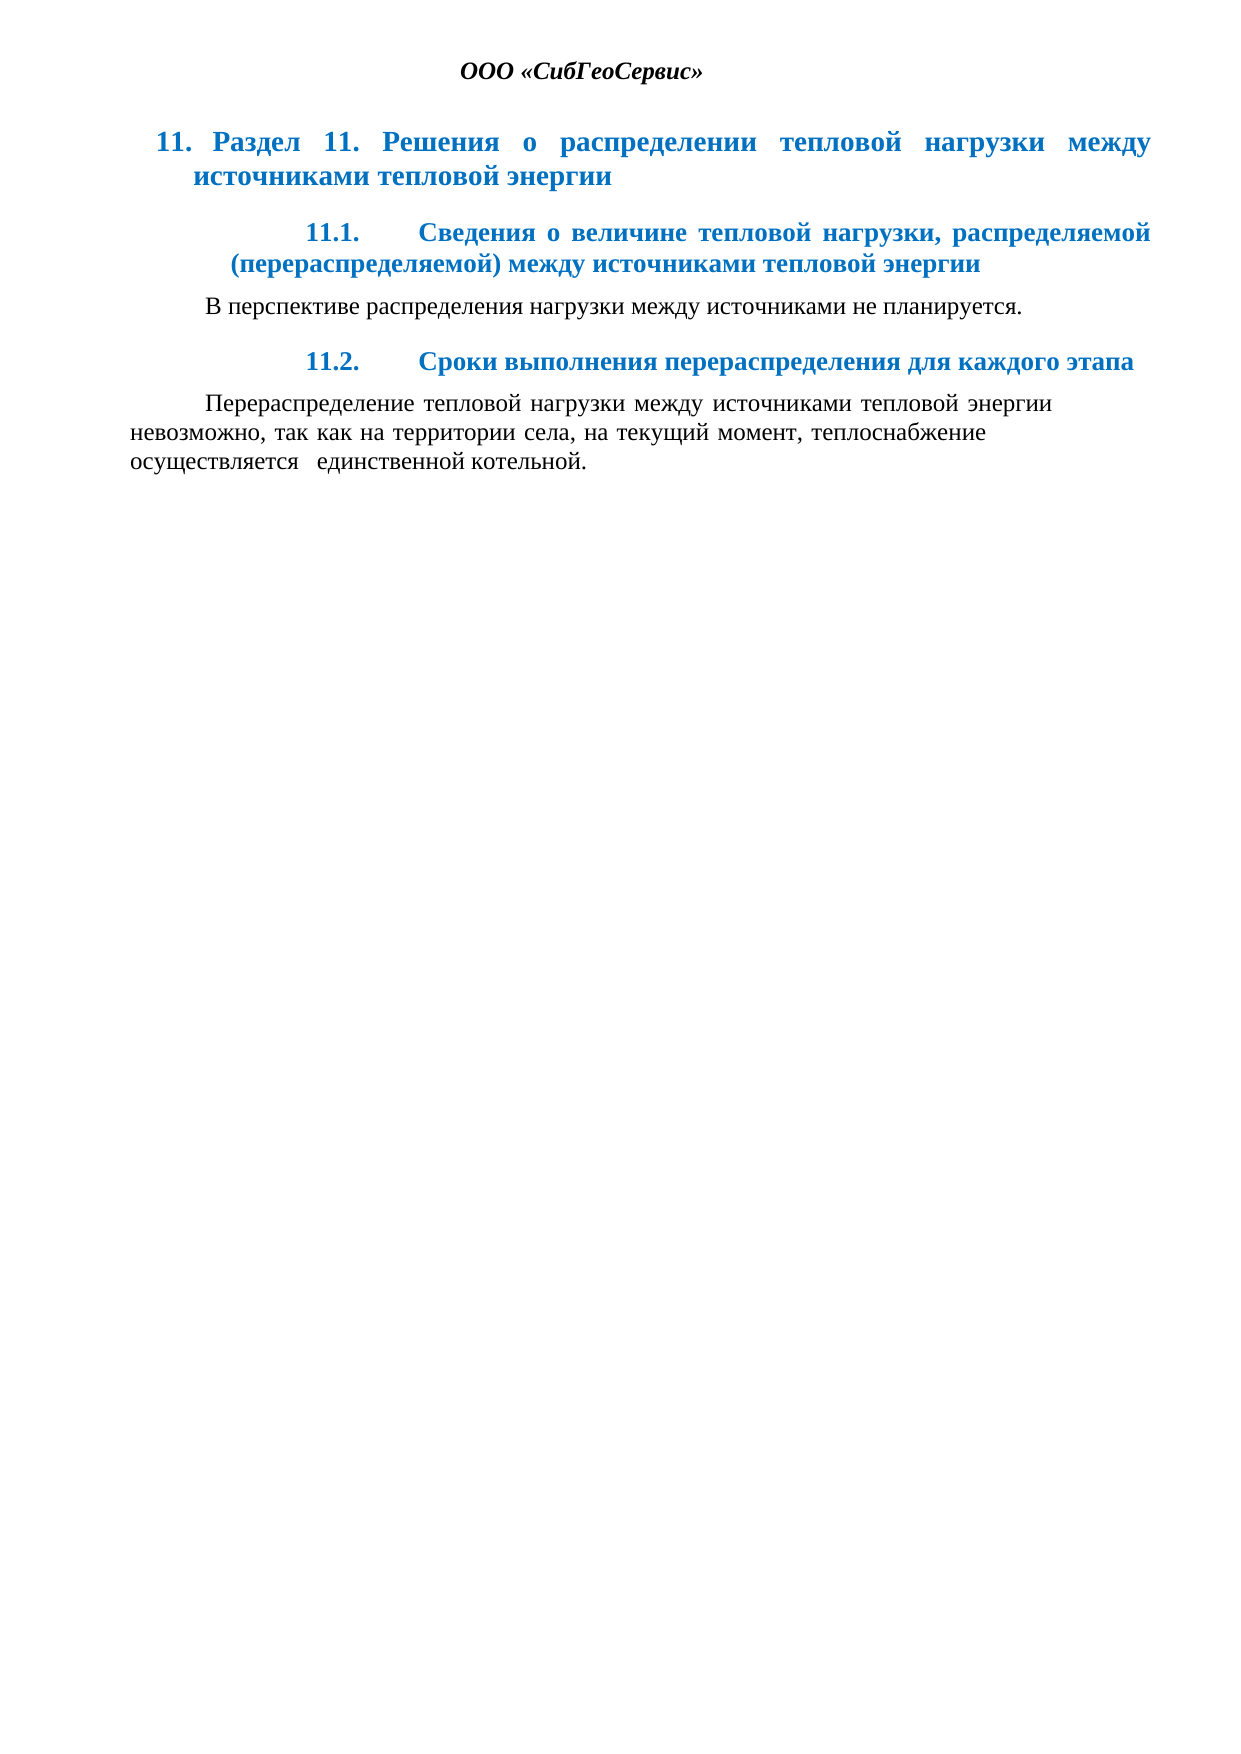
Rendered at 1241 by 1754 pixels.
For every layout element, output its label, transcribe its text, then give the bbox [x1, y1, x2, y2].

subtitle Сведения о величине тепловой нагрузки, распределяемой (перераспределяемой) между источниками тепловой энергии [230, 216, 1152, 278]
text Раздел 11. Решения о распределении тепловой нагрузки между источниками тепловой энергии [156, 124, 1152, 191]
subtitle Сроки выполнения перераспределения для каждого этапа [230, 345, 1152, 376]
text Перераспределение тепловой нагрузки между источниками тепловой энергии невозможно, так как на территории села, на текущий момент, теплоснабжение осуществляется единственной котельной. [130, 388, 1152, 474]
text В перспективе распределения нагрузки между источниками не планируется. [130, 291, 1152, 320]
